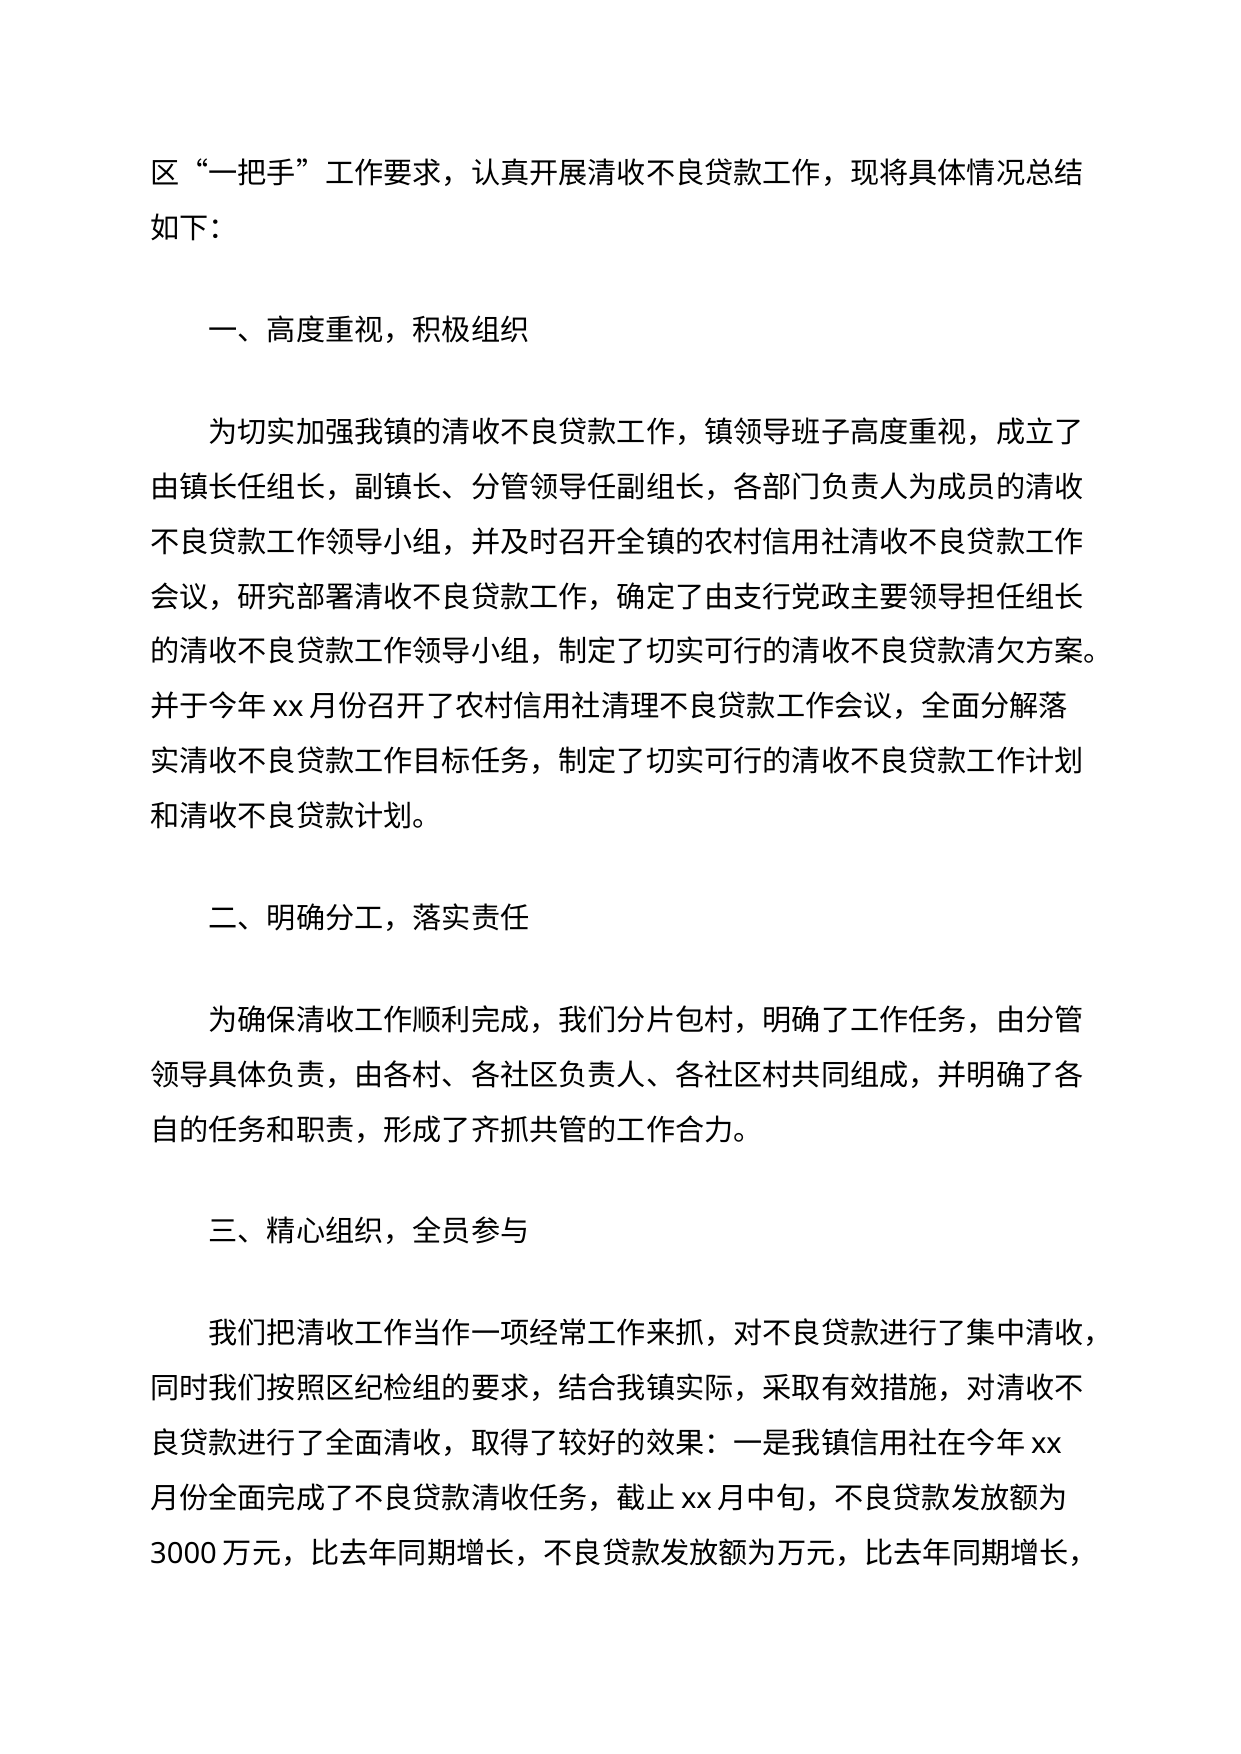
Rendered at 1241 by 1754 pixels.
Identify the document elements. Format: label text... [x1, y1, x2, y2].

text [150, 1310, 1090, 1572]
text 三、精心组织，全员参与 [150, 1208, 1090, 1250]
text 二、明确分工，落实责任 [150, 894, 1090, 937]
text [150, 150, 1090, 247]
text 为确保清收工作顺利完成，我们分片包村，明确了工作任务，由分管领导具体负责，由各村、各社区负责人、各社区村共同组成，并明确了各自的任务和职责，形成了齐抓共管的工作合力。 [150, 996, 1090, 1148]
text 为切实加强我镇的清收不良贷款工作，镇领导班子高度重视，成立了由镇长任组长，副镇长、分管领导任副组长，各部门负责人为成员的清收不良贷款工作领导小组，并及时召开全镇的农村信用社清收不良贷款工作会议，研究部署清收不良贷款工作，确定了由支行党政主要领导担任组长的清收不良贷款工作领导小组，制定了切实可行的清收不良贷款清欠方案。并于今年xx月份召开了农村信用社清理不良贷款工作会议，全面分解落实清收不良贷款工作目标任务，制定了切实可行的清收不良贷款工作计划和清收不良贷款计划。 [150, 408, 1090, 835]
text 一、高度重视，积极组织 [150, 307, 1090, 349]
